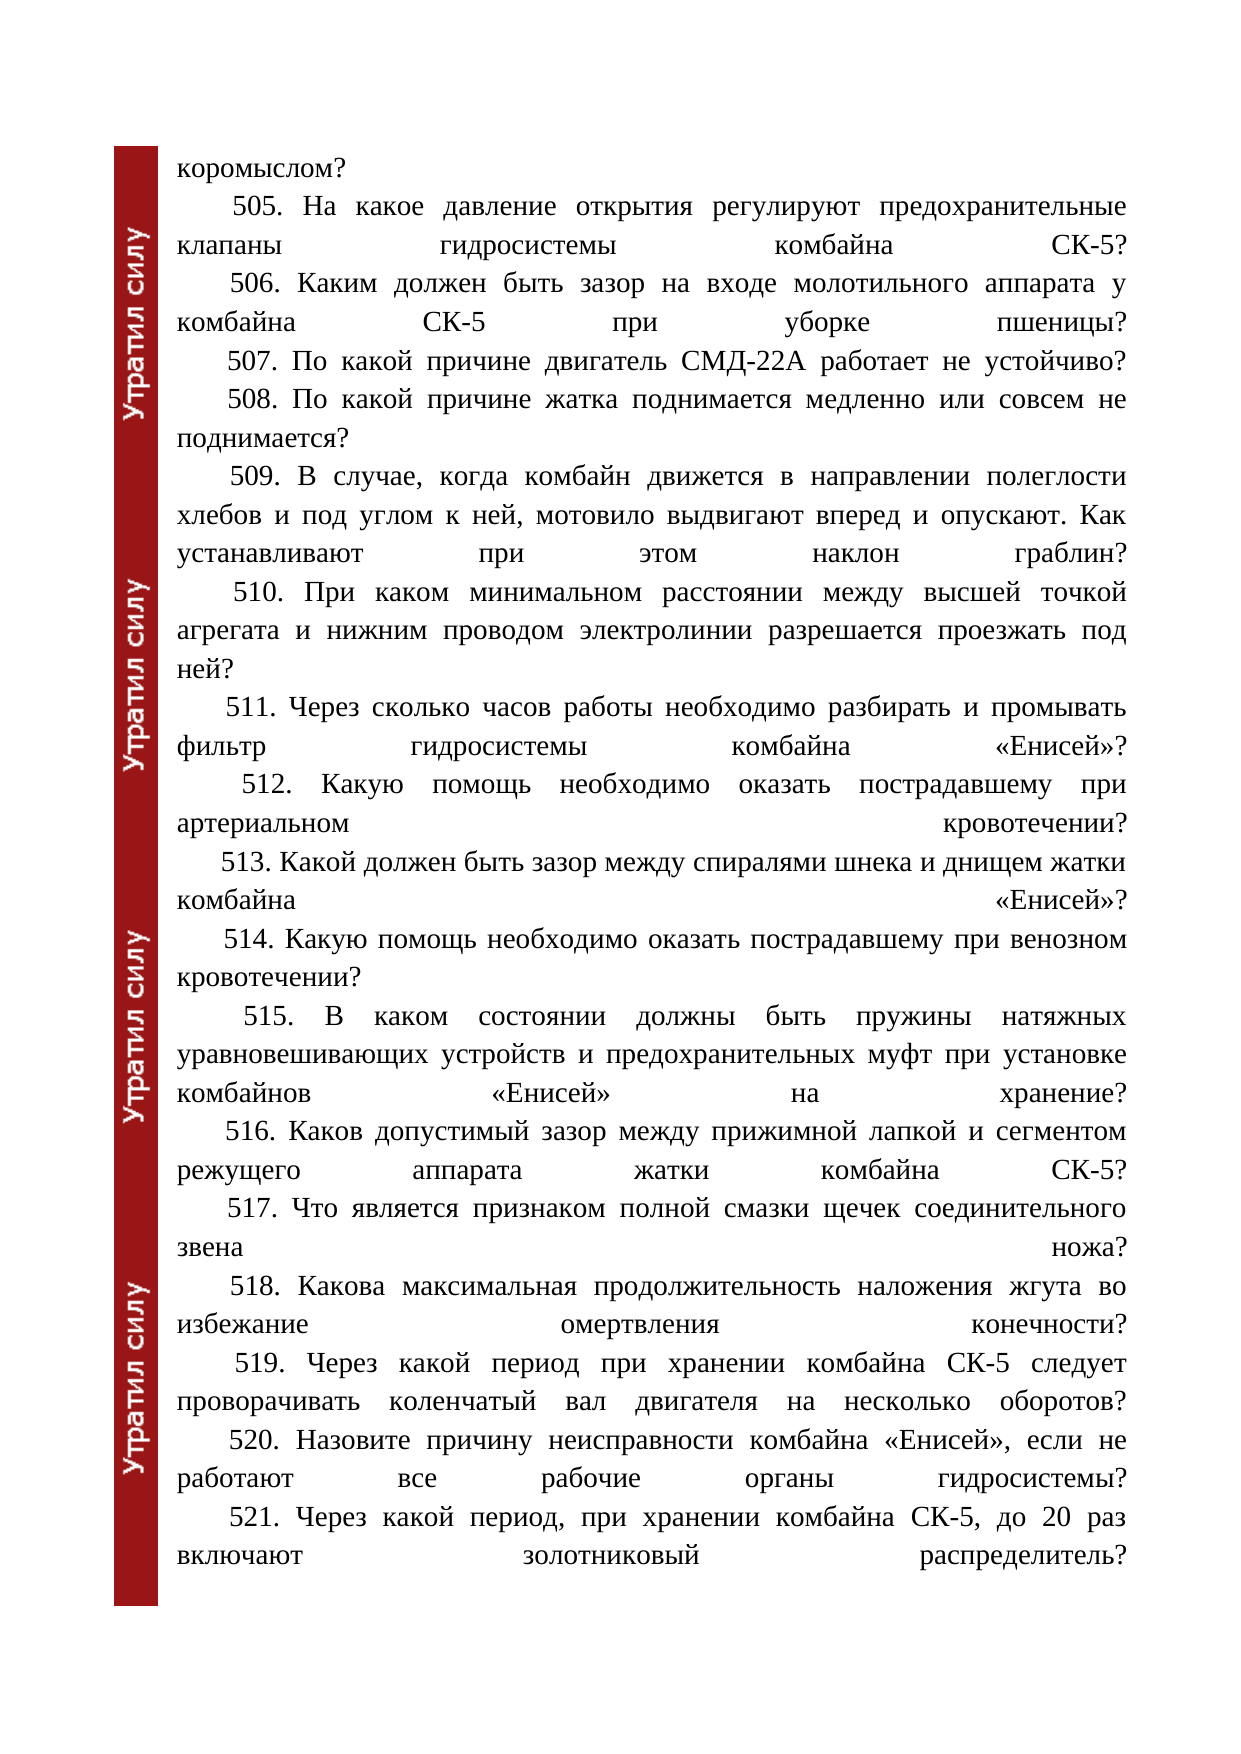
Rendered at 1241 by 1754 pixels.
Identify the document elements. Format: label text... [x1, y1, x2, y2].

picture [114, 1571, 158, 1606]
picture [114, 146, 158, 150]
